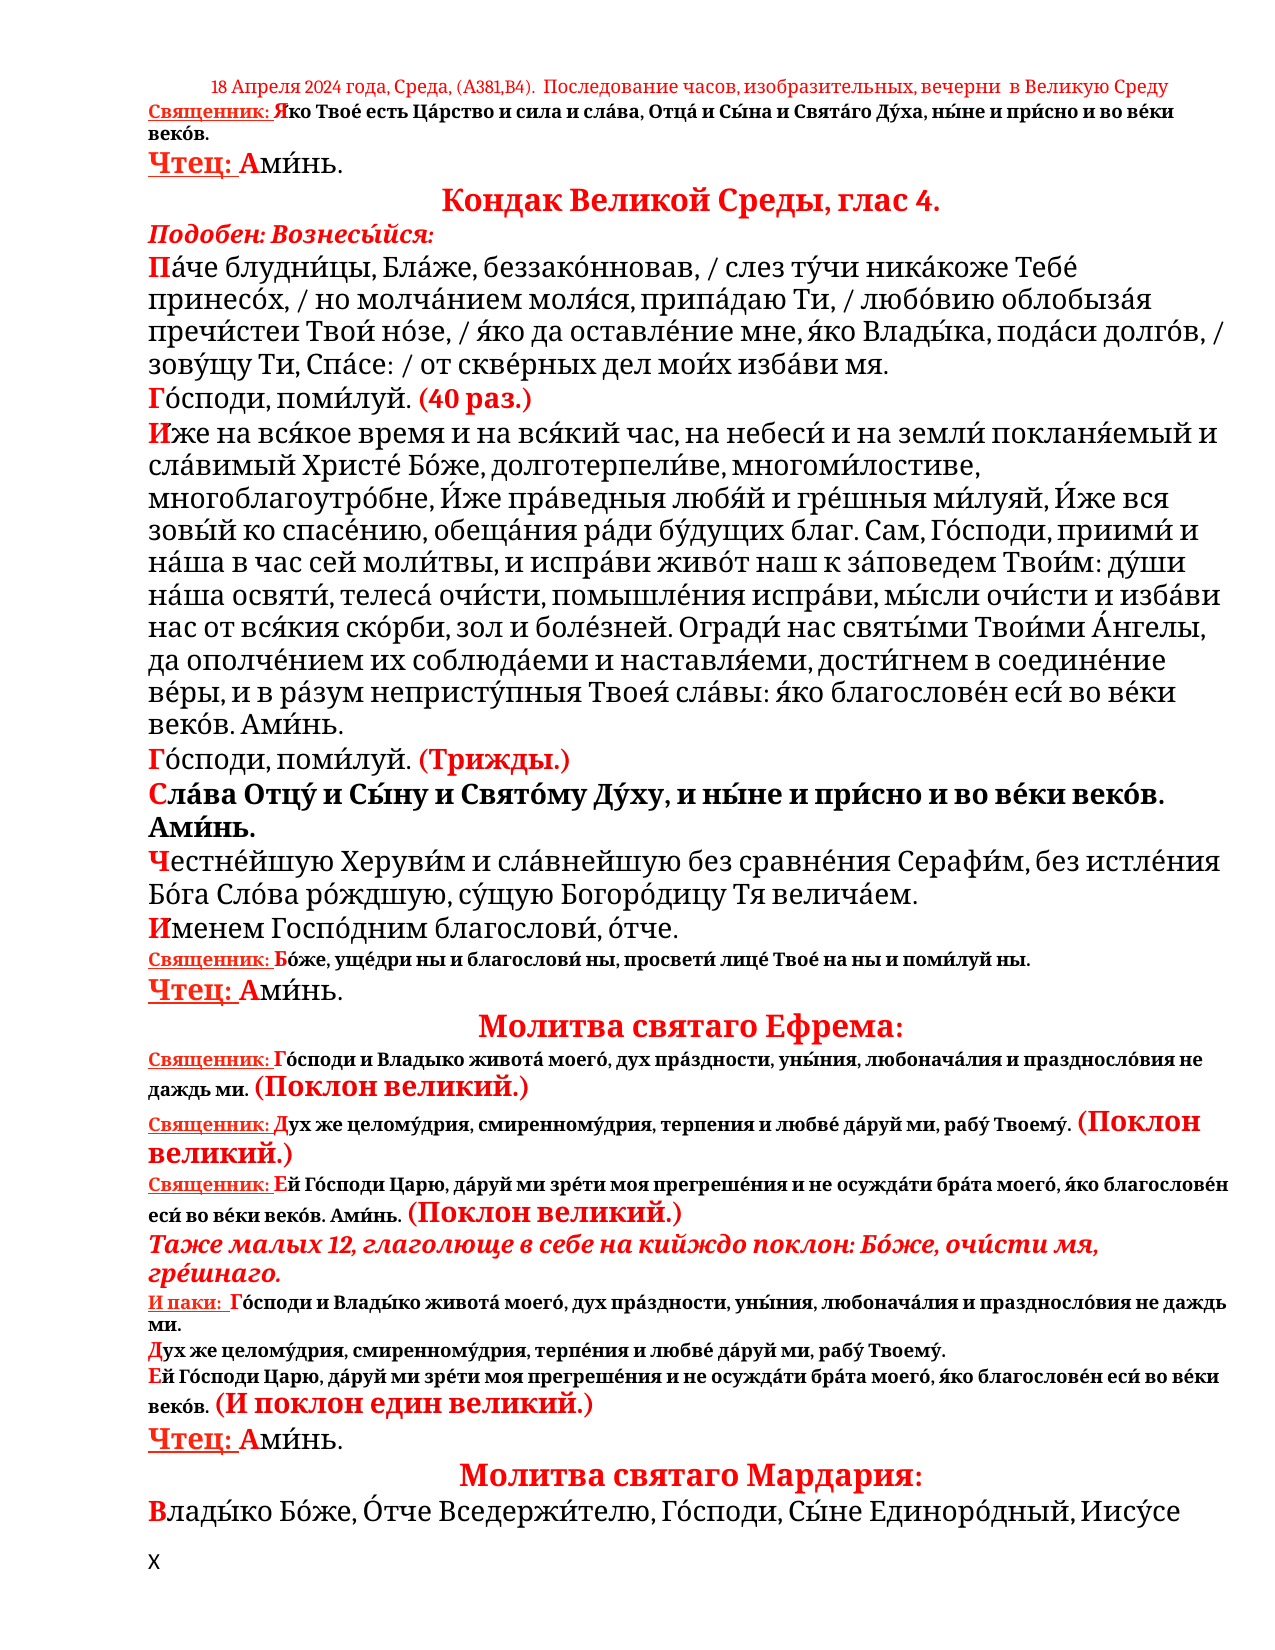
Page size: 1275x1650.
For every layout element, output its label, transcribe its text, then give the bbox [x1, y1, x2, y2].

text Чтец: Ами́нь. [148, 1041, 1233, 1074]
text И паки: Го́споди и Влады́ко живота́ моего́, дух пра́здности, уны́ния, любонача́лия и праздносло́вия не даждь ми. [148, 1358, 1233, 1403]
text Дух же целому́дрия, смиренному́дрия, терпе́ния и любве́ да́руй ми, рабу́ Твоему́. [148, 1405, 1233, 1429]
text Го́споди, поми́луй. (40 раз.) [148, 450, 1233, 483]
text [148, 100, 1233, 164]
text Сла́ва Отцу́ и Сы́ну и Свято́му Ду́ху, и ны́не и при́сно и во ве́ки веко́в. Ами́нь. [148, 845, 1233, 911]
text Чтец: Ами́нь. [148, 1490, 1233, 1523]
text Священник: Я́ко Твое́ есть Ца́рство и сила и сла́ва, Отца́ и Сы́на и Свята́го Ду́ха, ны́не и при́сно и во ве́ки веко́в. [148, 167, 1233, 212]
text Го́споди, поми́луй. (Трижды.) [148, 811, 1233, 843]
text Ей Го́споди Царю, да́руй ми зре́ти моя прегреше́ния и не осужда́ти бра́та моего́, я́ко благослове́н еси́ во ве́ки веко́в. (И поклон един великий.) [148, 1431, 1233, 1488]
text И́менем Госпо́дним благослови́, о́тче. [148, 980, 1233, 1013]
text Кондак Великой Среды, глас 4. [148, 250, 1233, 286]
text Священник: Бо́же, уще́дри ны и благослови́ ны, просвети́ лице́ Твое́ на ны и поми́луй ны. [148, 1015, 1233, 1039]
text И́же на вся́кое время и на вся́кий час, на небеси́ и на земли́ покланя́емый и сла́вимый Христе́ Бо́же, долготерпели́ве, многоми́лостиве, многоблагоутро́бне, И́же пра́ведныя любя́й и гре́шныя ми́луяй, И́же вся зовы́й ко спасе́нию, обеща́ния ра́ди бу́дущих благ. Сам, Го́споди, приими́ и на́ша в час сей моли́твы, и испра́ви живо́т наш к за́поведем Твои́м: ду́ши на́ша освяти́, телеса́ очи́сти, помышле́ния испра́ви, мы́сли очи́сти и изба́ви нас от вся́кия ско́рби, зол и боле́зней. Огради́ нас святы́ми Твои́ми А́нгелы, да ополче́нием их соблюда́еми и наставля́еми, дости́гнем в соедине́ние ве́ры, и в ра́зум непристу́пныя Твоея́ сла́вы: я́ко благослове́н еси́ во ве́ки веко́в. Ами́нь. [148, 485, 1233, 809]
text Чтец: Ами́нь. [148, 214, 1233, 248]
text Священник: Дух же целому́дрия, смиренному́дрия, терпения и любве́ да́руй ми, рабу́ Твоему́. (Поклон великий.) [148, 1173, 1233, 1238]
text Таже малых 12, глаголюще в себе на кийждо поклон: Бо́же, очи́сти мя, гре́шнаго. [148, 1298, 1233, 1356]
text Честне́йшую Херуви́м и сла́внейшую без сравне́ния Серафи́м, без истле́ния Бо́га Сло́ва ро́ждшую, су́щую Богоро́дицу Тя велича́ем. [148, 913, 1233, 978]
text Молитва святаго Ефрема: [148, 1076, 1233, 1112]
text Священник: Го́споди и Владыко живота́ моего́, дух пра́здности, уны́ния, любонача́лия и праздносло́вия не даждь ми. (Поклон великий.) [148, 1114, 1233, 1171]
text Па́че блудни́цы, Бла́же, беззако́нновав, / слез ту́чи ника́коже Тебе́ принесо́х, / но молча́нием моля́ся, припа́даю Ти, / любо́вию облобыза́я пречи́стеи Твои́ но́зе, / я́ко да оставле́ние мне, я́ко Влады́ка, пода́си долго́в, / зову́щу Ти, Спа́се: / от скве́рных дел мои́х изба́ви мя. [148, 319, 1233, 448]
text Подобен: Вознесы́йся: [148, 288, 1233, 317]
text Священник: Ей Го́споди Царю, да́руй ми зре́ти моя прегреше́ния и не осужда́ти бра́та моего́, я́ко благослове́н еси́ во ве́ки веко́в. Ами́нь. (Поклон великий.) [148, 1240, 1233, 1296]
